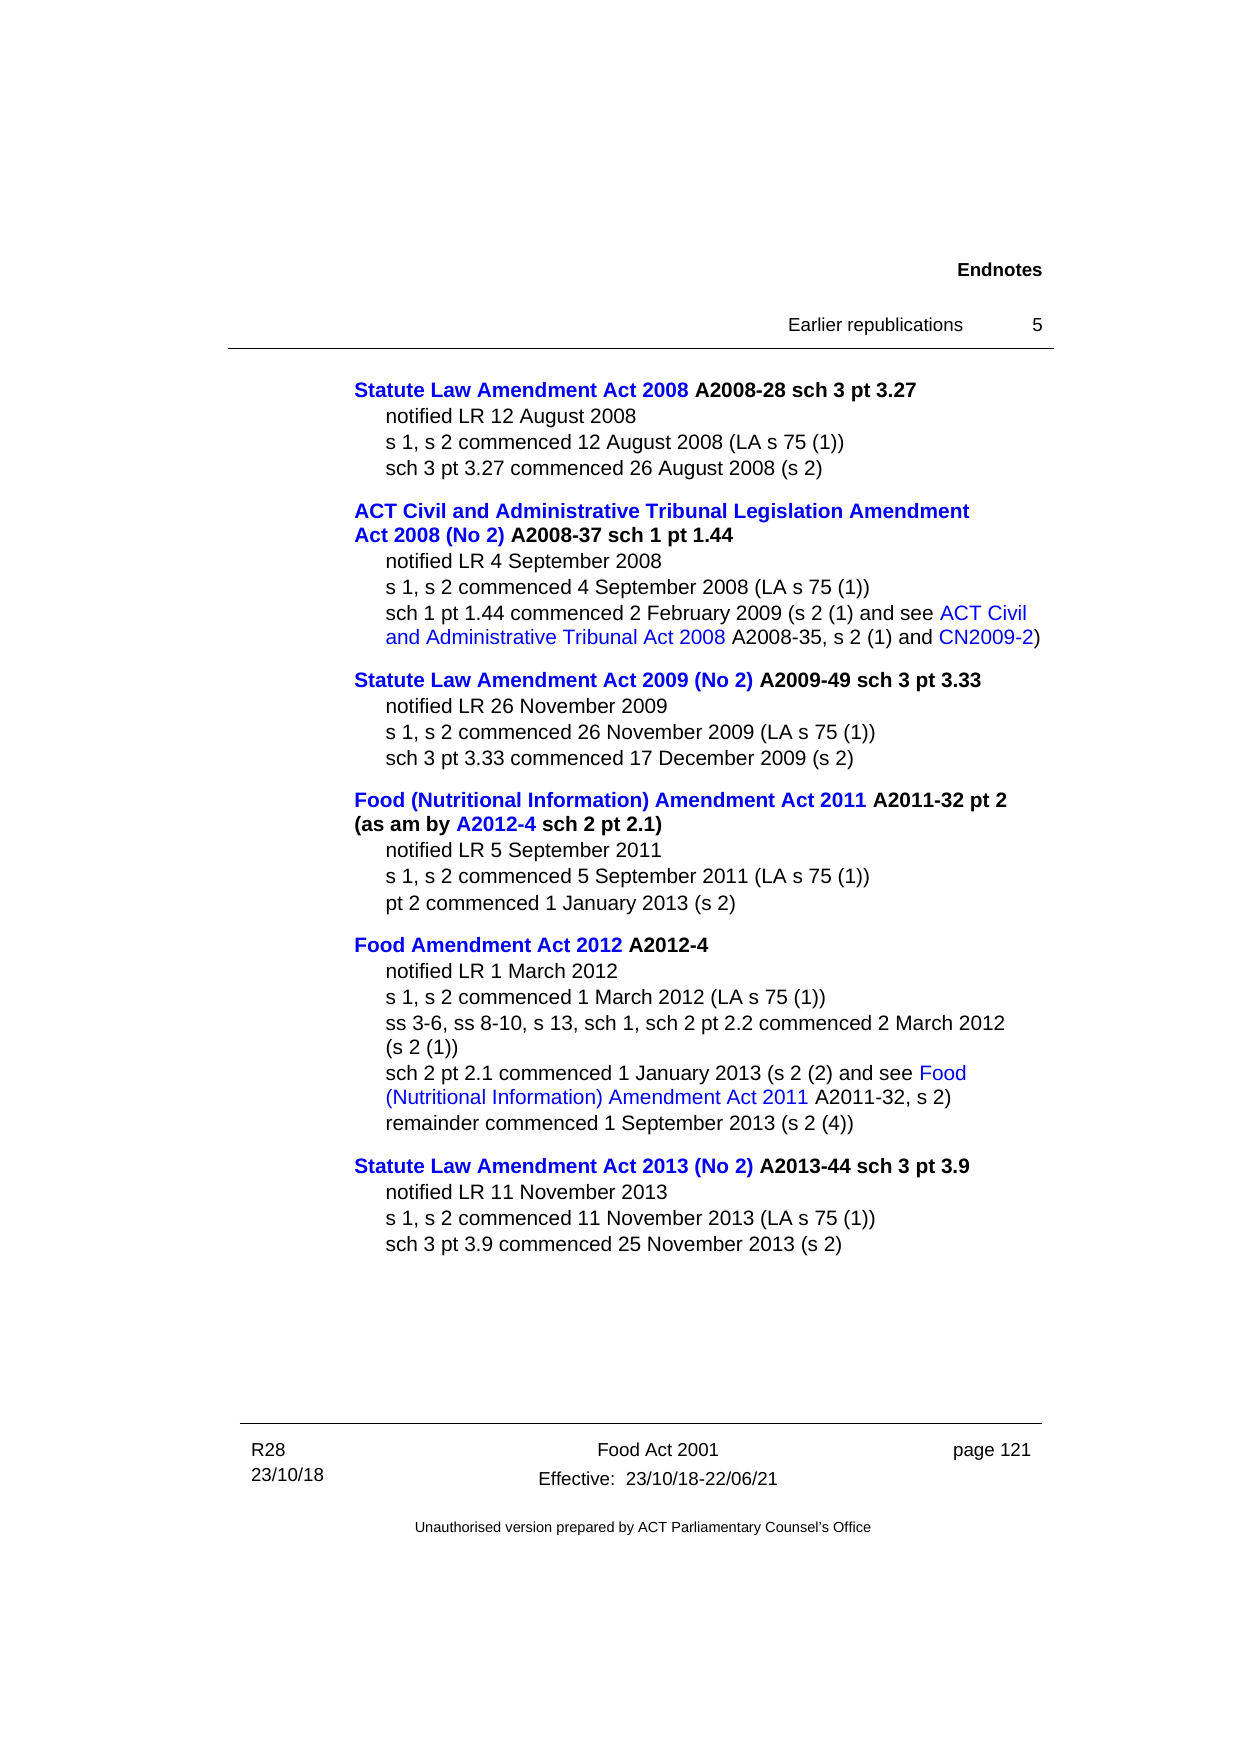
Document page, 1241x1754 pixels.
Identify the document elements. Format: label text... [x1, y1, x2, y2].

text ss 3-6, ss 8-10, s 13, sch 1, sch 2 pt 2.2 commenced 2 March 2012 (s 2 (1)) [385, 1011, 1042, 1059]
text Statute Law Amendment Act 2008 A2008-28 sch 3 pt 3.27 [354, 378, 1042, 402]
text s 1, s 2 commenced 26 November 2009 (LA s 75 (1)) [385, 719, 1042, 743]
text Food Amendment Act 2012 A2012-4 [354, 933, 1042, 957]
text sch 2 pt 2.1 commenced 1 January 2013 (s 2 (2) and see Food (Nutritional Information) Amendment Act 2011 A2011-32, s 2) [385, 1061, 1042, 1109]
text notified LR 5 September 2011 [385, 838, 1042, 862]
text notified LR 11 November 2013 [385, 1180, 1042, 1204]
text s 1, s 2 commenced 11 November 2013 (LA s 75 (1)) [385, 1206, 1042, 1230]
text remainder commenced 1 September 2013 (s 2 (4)) [385, 1111, 1042, 1135]
text Statute Law Amendment Act 2013 (No 2) A2013-44 sch 3 pt 3.9 [354, 1154, 1042, 1178]
text s 1, s 2 commenced 12 August 2008 (LA s 75 (1)) [385, 430, 1042, 454]
text sch 3 pt 3.33 commenced 17 December 2009 (s 2) [385, 746, 1042, 769]
text sch 3 pt 3.27 commenced 26 August 2008 (s 2) [385, 456, 1042, 480]
text s 1, s 2 commenced 4 September 2008 (LA s 75 (1)) [385, 575, 1042, 599]
text notified LR 4 September 2008 [385, 549, 1042, 573]
text sch 3 pt 3.9 commenced 25 November 2013 (s 2) [385, 1232, 1042, 1256]
text sch 1 pt 1.44 commenced 2 February 2009 (s 2 (1) and see ACT Civil and Administrative Tribunal Act 2008 A2008-35, s 2 (1) and CN2009-2) [385, 601, 1042, 649]
text Statute Law Amendment Act 2009 (No 2) A2009-49 sch 3 pt 3.33 [354, 667, 1042, 691]
text Food (Nutritional Information) Amendment Act 2011 A2011-32 pt 2 (as am by A2012-4 sch 2 pt 2.1) [354, 788, 1042, 836]
text s 1, s 2 commenced 1 March 2012 (LA s 75 (1)) [385, 985, 1042, 1009]
text s 1, s 2 commenced 5 September 2011 (LA s 75 (1)) [385, 864, 1042, 888]
text notified LR 12 August 2008 [385, 404, 1042, 428]
text ACT Civil and Administrative Tribunal Legislation Amendment Act 2008 (No 2) A2008-37 sch 1 pt 1.44 [354, 499, 1042, 547]
text pt 2 commenced 1 January 2013 (s 2) [385, 890, 1042, 914]
text notified LR 1 March 2012 [385, 959, 1042, 983]
text notified LR 26 November 2009 [385, 693, 1042, 717]
